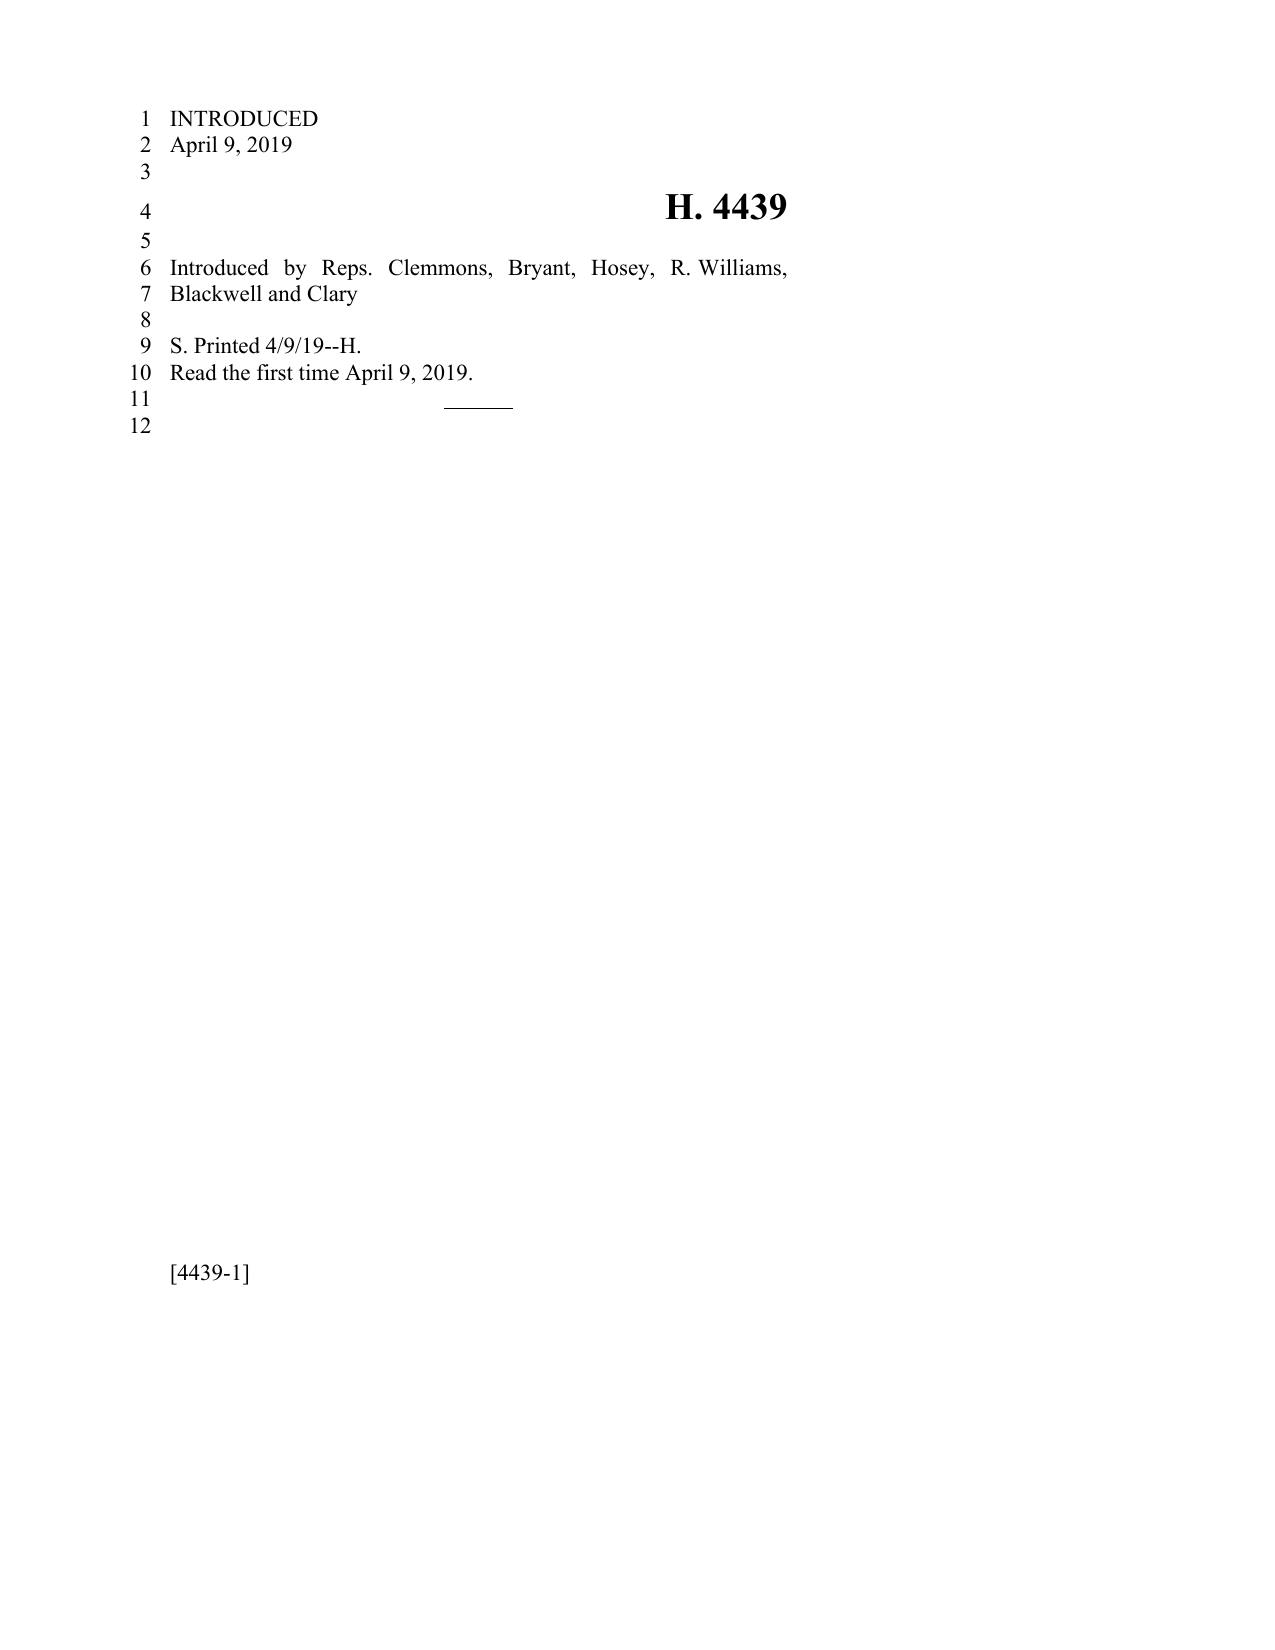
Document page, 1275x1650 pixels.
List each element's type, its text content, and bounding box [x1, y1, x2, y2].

text Read the first time April 9, 2019. [169, 359, 787, 385]
text H. 4439 [169, 184, 787, 227]
text Introduced by Reps. Clemmons, Bryant, Hosey, R. Williams, Blackwell and Clary [169, 253, 787, 306]
text INTRODUCED [169, 105, 787, 131]
text April 9, 2019 [169, 131, 787, 158]
text S. Printed 4/9/19--H. [169, 333, 787, 359]
